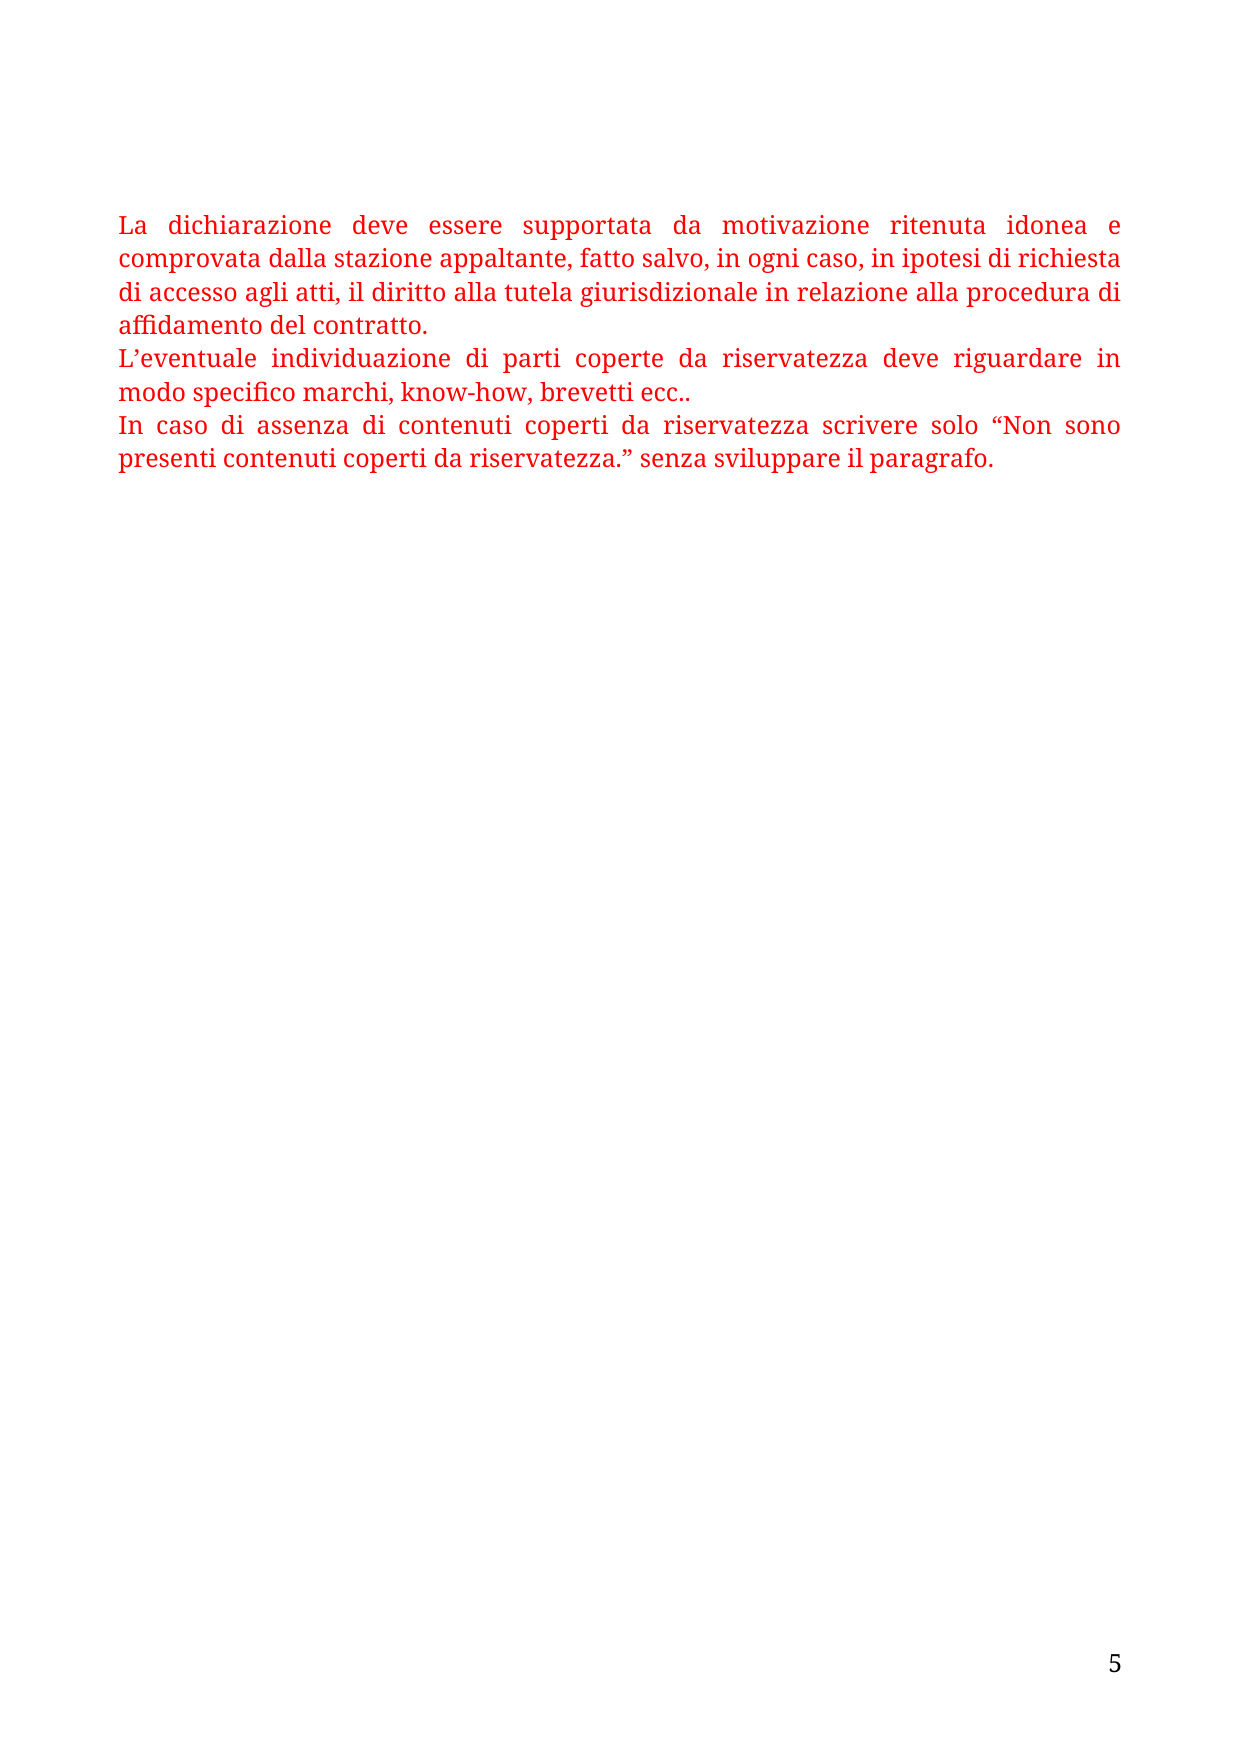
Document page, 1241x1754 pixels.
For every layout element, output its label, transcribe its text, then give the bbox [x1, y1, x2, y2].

text L’eventuale individuazione di parti coperte da riservatezza deve riguardare in modo specifico marchi, know-how, brevetti ecc.. [118, 341, 1122, 408]
text In caso di assenza di contenuti coperti da riservatezza scrivere solo “Non sono presenti contenuti coperti da riservatezza.” senza sviluppare il paragrafo. [118, 408, 1122, 474]
text La dichiarazione deve essere supportata da motivazione ritenuta idonea e comprovata dalla stazione appaltante, fatto salvo, in ogni caso, in ipotesi di richiesta di accesso agli atti, il diritto alla tutela giurisdizionale in relazione alla procedura di affidamento del contratto. [118, 208, 1122, 341]
